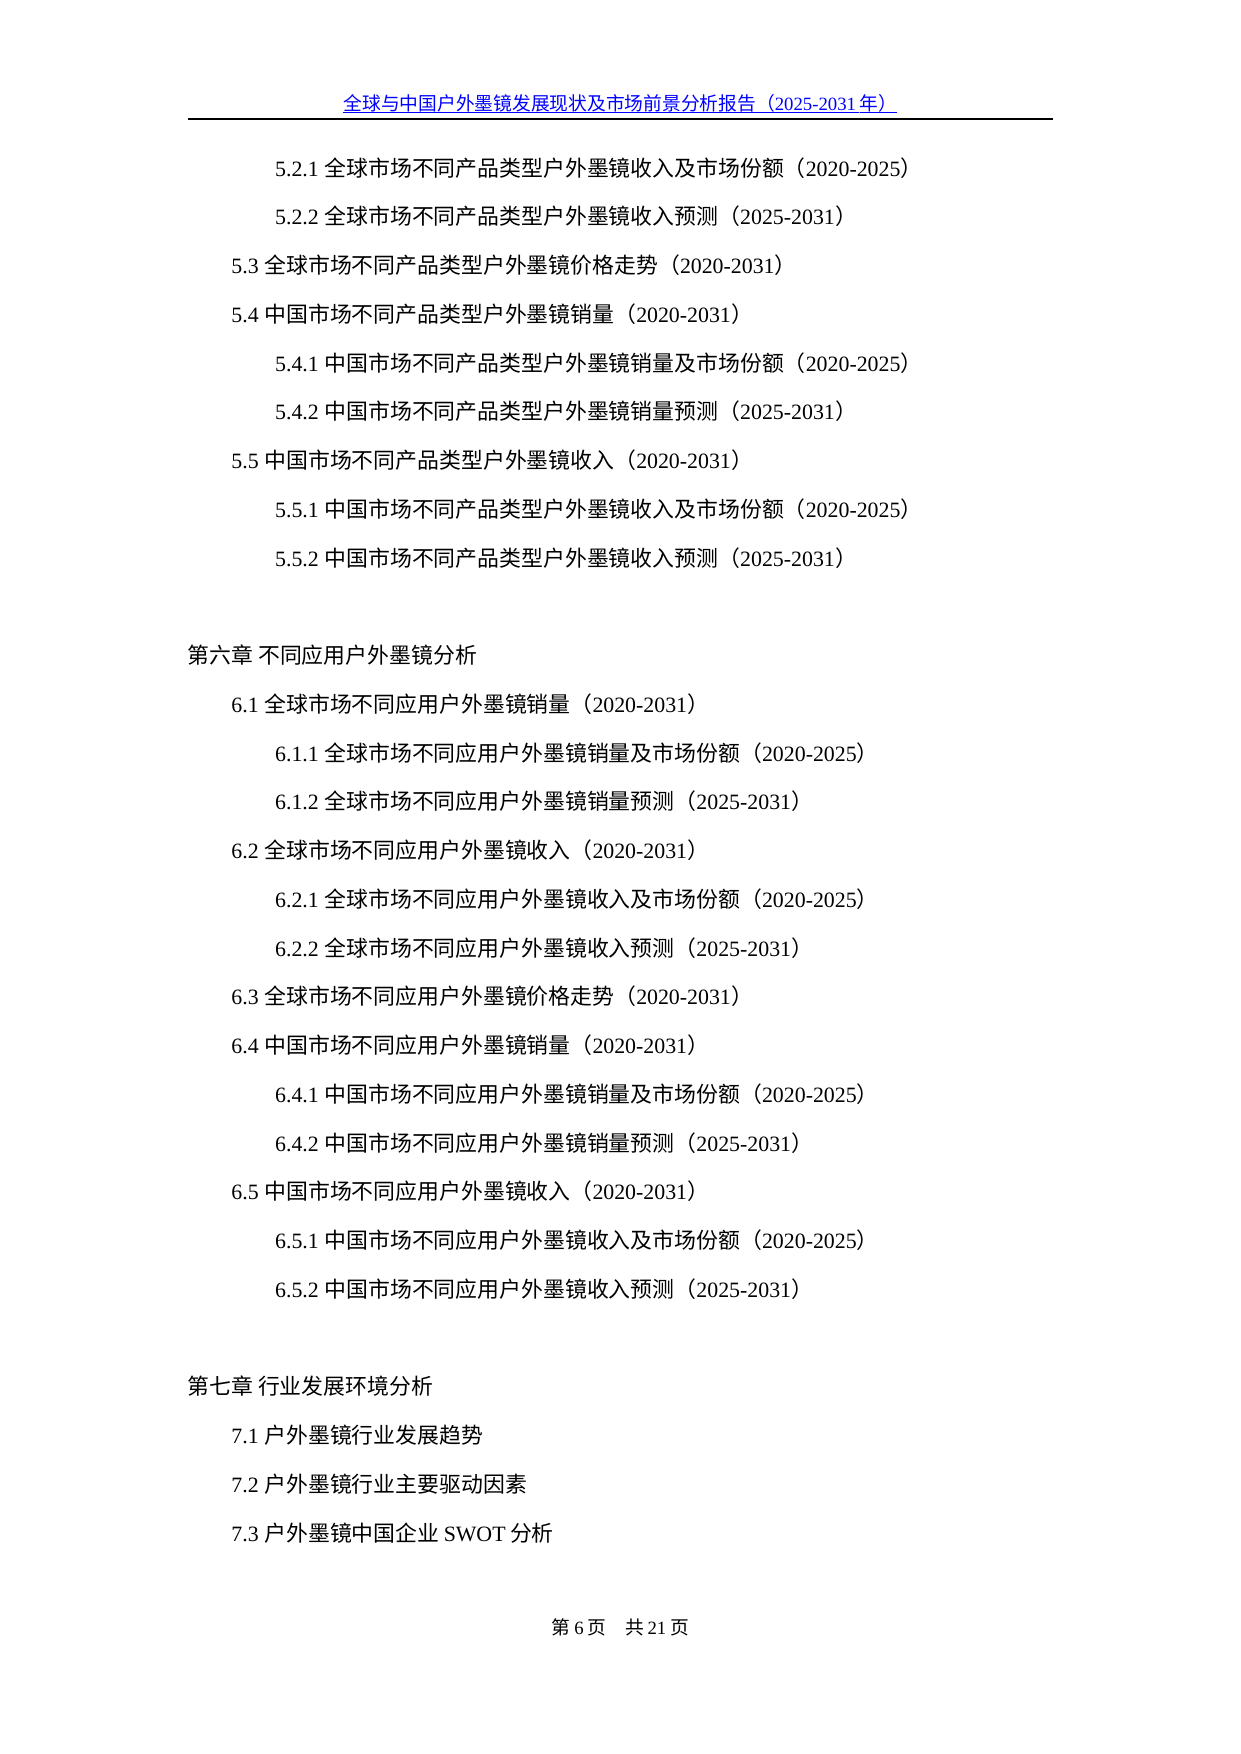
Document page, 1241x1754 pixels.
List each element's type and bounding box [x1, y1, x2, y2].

text [187, 150, 1053, 1548]
